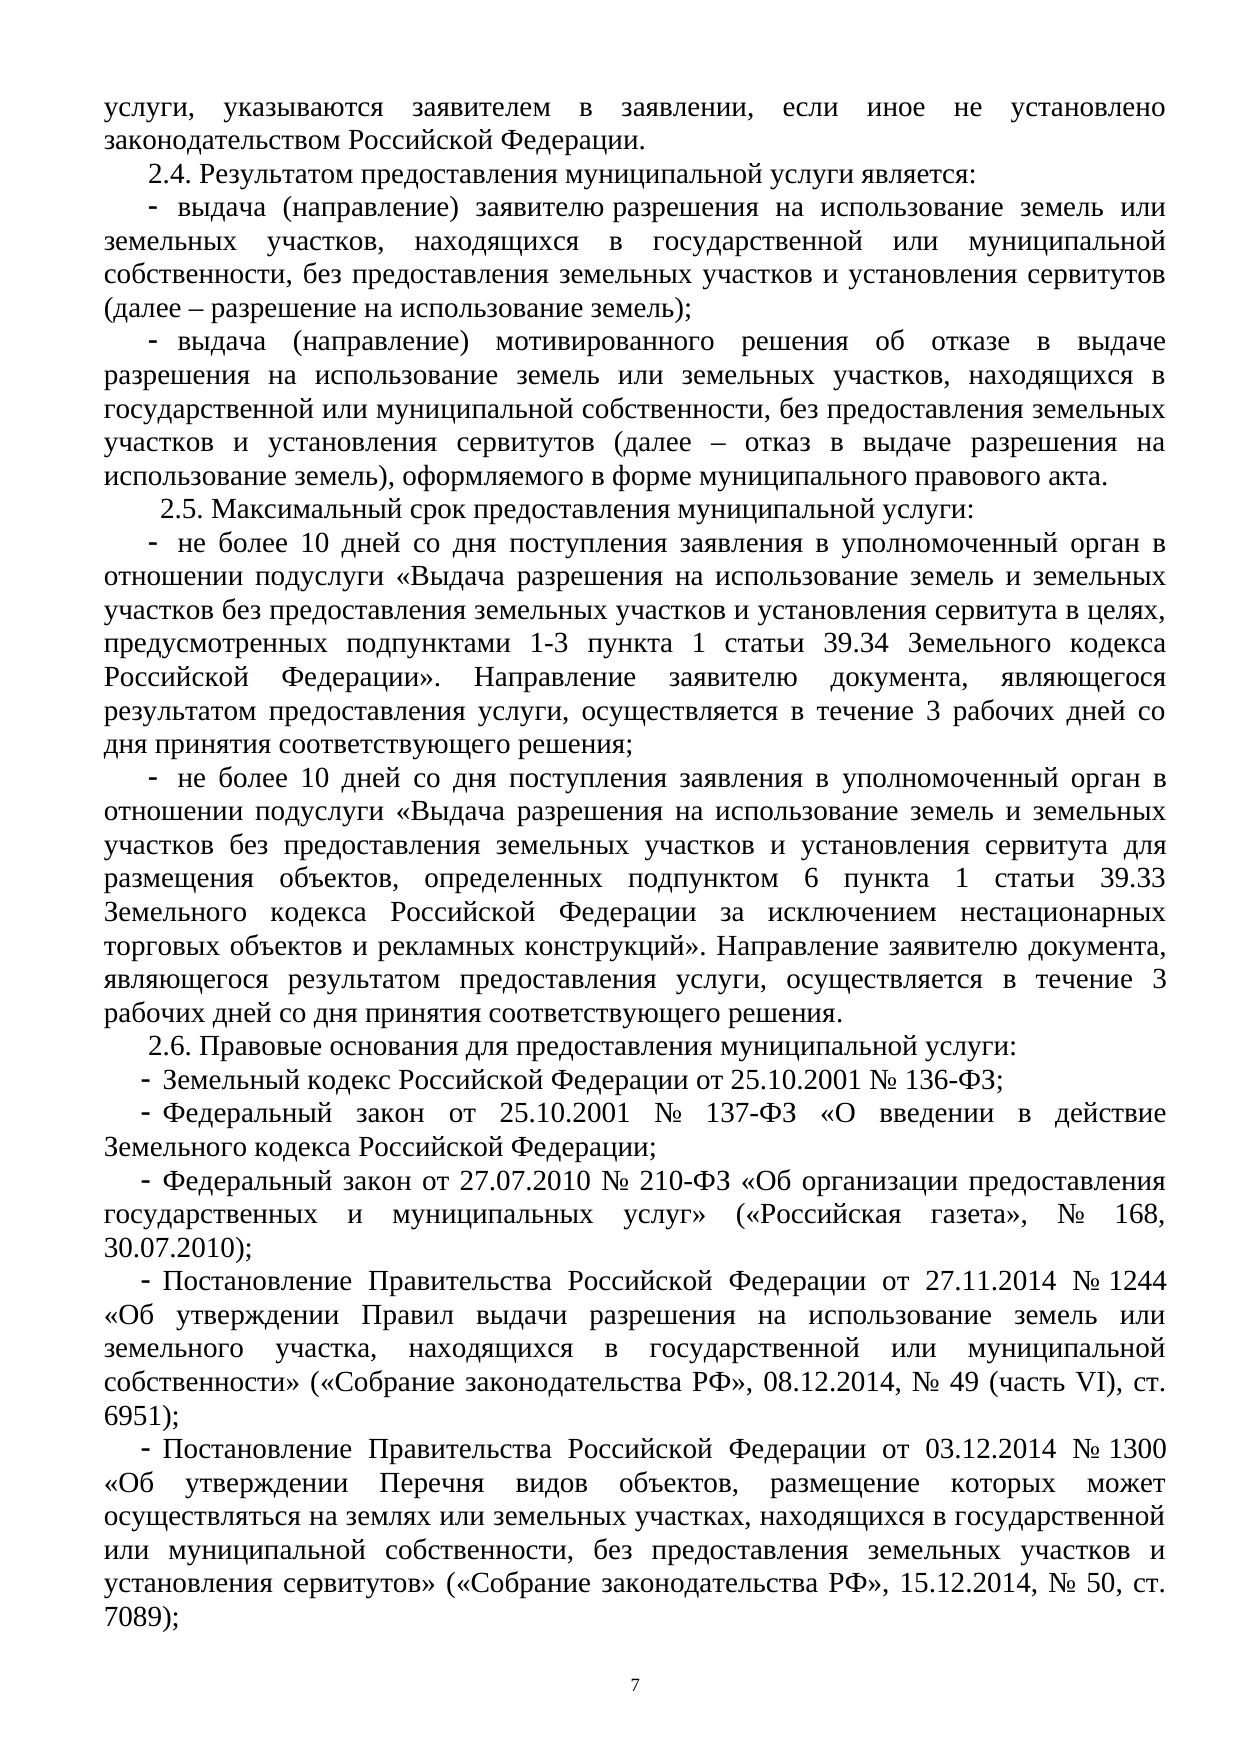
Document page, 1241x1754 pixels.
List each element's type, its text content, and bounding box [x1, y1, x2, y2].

list выдача (направление) заявителю разрешения на использование земель или земельных участков, находящихся в государственной или муниципальной собственности, без предоставления земельных участков и установления сервитутов (далее – разрешение на использование земель); [103, 189, 1167, 323]
text 2.4. Результатом предоставления муниципальной услуги является: [103, 156, 1167, 189]
list Федеральный закон от 27.07.2010 № 210-ФЗ «Об организации предоставления государственных и муниципальных услуг» («Российская газета», № 168, 30.07.2010); [103, 1163, 1167, 1263]
list Земельный кодекс Российской Федерации от 25.10.2001 № 136-ФЗ; [103, 1062, 1167, 1095]
list Федеральный закон от 25.10.2001 № 137-ФЗ «О введении в действие Земельного кодекса Российской Федерации; [103, 1095, 1167, 1163]
list не более 10 дней со дня поступления заявления в уполномоченный орган в отношении подуслуги «Выдача разрешения на использование земель и земельных участков без предоставления земельных участков и установления сервитута для размещения объектов, определенных подпунктом 6 пункта 1 статьи 39.33 Земельного кодекса Российской Федерации за исключением нестационарных торговых объектов и рекламных конструкций». Направление заявителю документа, являющегося результатом предоставления услуги, осуществляется в течение 3 рабочих дней со дня принятия соответствующего решения. [103, 760, 1167, 1028]
list Постановление Правительства Российской Федерации от 03.12.2014 № 1300 «Об утверждении Перечня видов объектов, размещение которых может осуществляться на землях или земельных участках, находящихся в государственной или муниципальной собственности, без предоставления земельных участков и установления сервитутов» («Собрание законодательства РФ», 15.12.2014, № 50, ст. 7089); [103, 1431, 1167, 1632]
list выдача (направление) мотивированного решения об отказе в выдаче разрешения на использование земель или земельных участков, находящихся в государственной или муниципальной собственности, без предоставления земельных участков и установления сервитутов (далее – отказ в выдаче разрешения на использование земель), оформляемого в форме муниципального правового акта. [103, 323, 1167, 491]
text 2.5. Максимальный срок предоставления муниципальной услуги: [103, 491, 1167, 525]
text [103, 89, 1167, 156]
list не более 10 дней со дня поступления заявления в уполномоченный орган в отношении подуслуги «Выдача разрешения на использование земель и земельных участков без предоставления земельных участков и установления сервитута в целях, предусмотренных подпунктами 1-3 пункта 1 статьи 39.34 Земельного кодекса Российской Федерации». Направление заявителю документа, являющегося результатом предоставления услуги, осуществляется в течение 3 рабочих дней со дня принятия соответствующего решения; [103, 525, 1167, 760]
text 2.6. Правовые основания для предоставления муниципальной услуги: [103, 1028, 1167, 1062]
list Постановление Правительства Российской Федерации от 27.11.2014 № 1244 «Об утверждении Правил выдачи разрешения на использование земель или земельного участка, находящихся в государственной или муниципальной собственности» («Собрание законодательства РФ», 08.12.2014, № 49 (часть VI), ст. 6951); [103, 1263, 1167, 1431]
